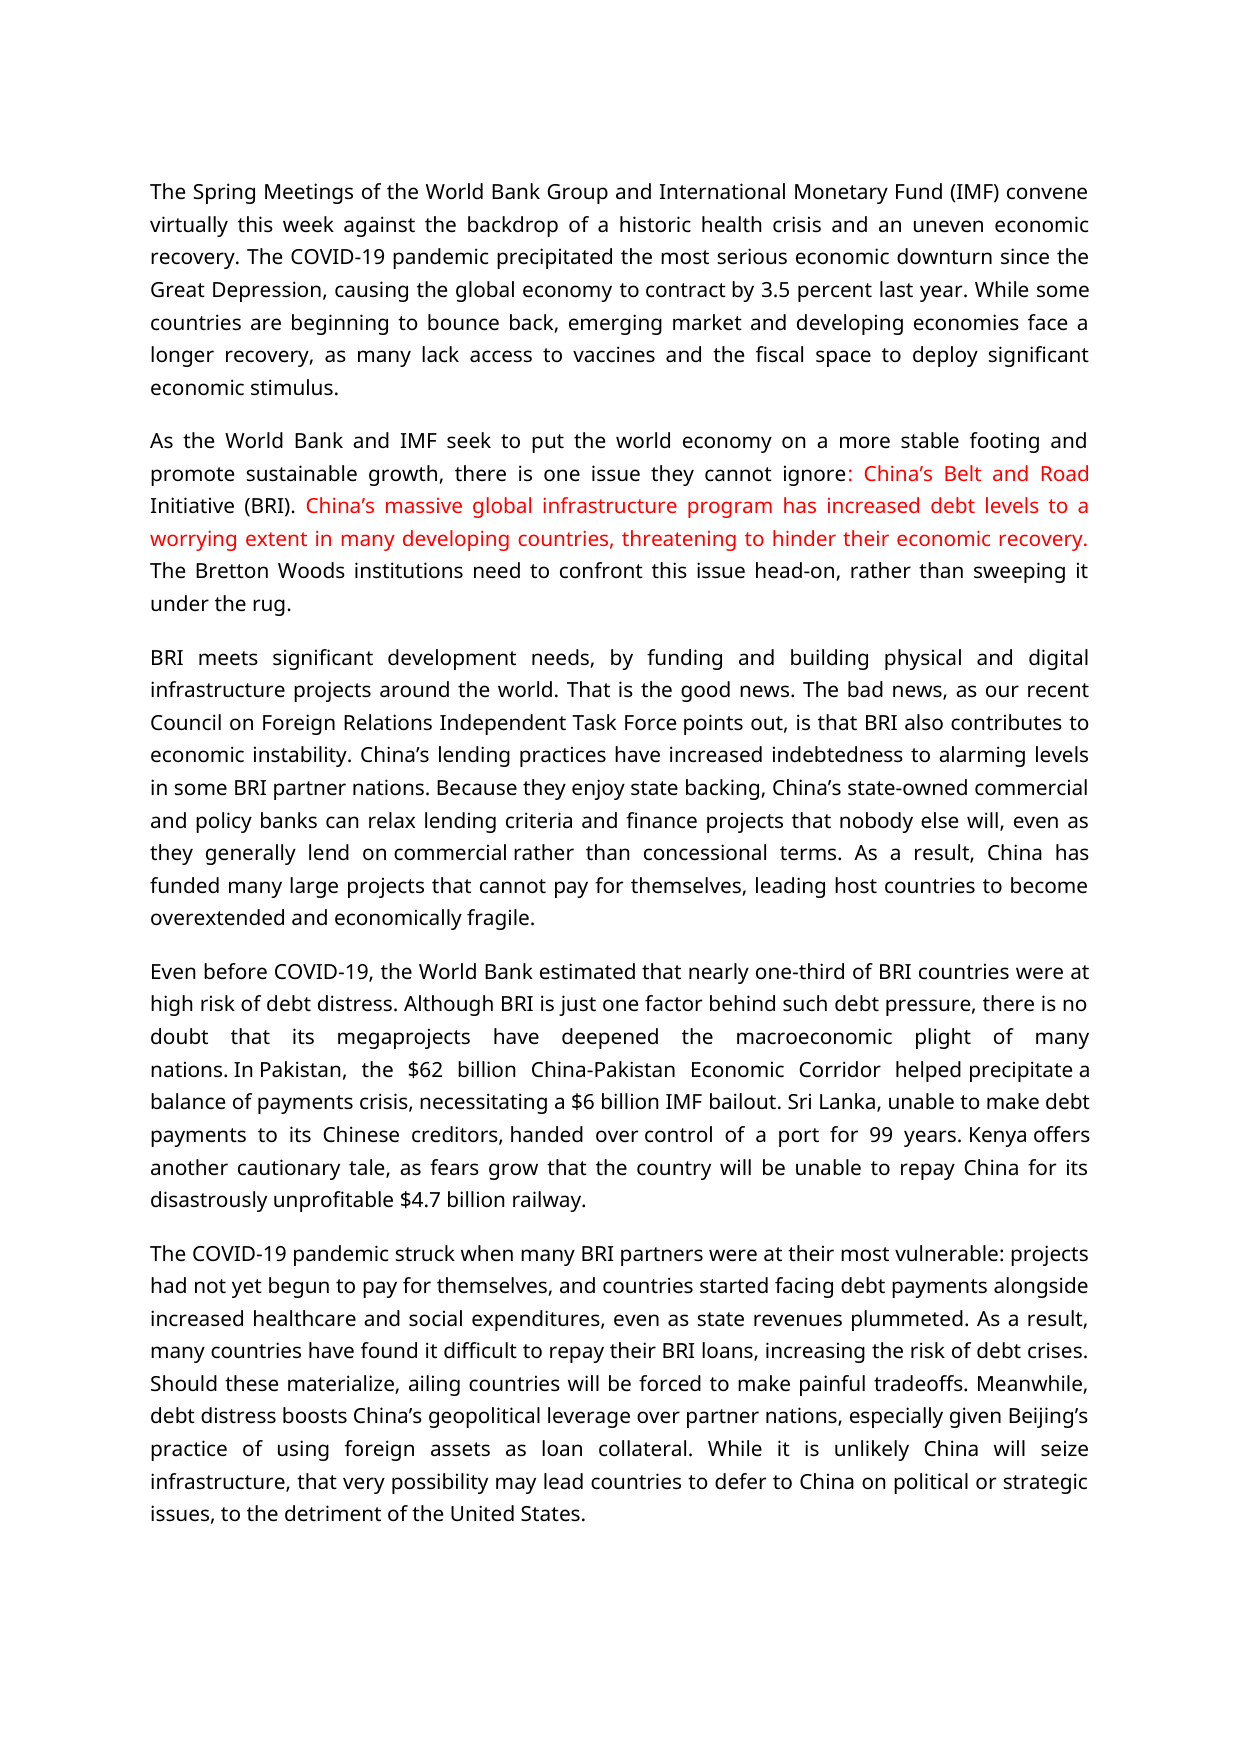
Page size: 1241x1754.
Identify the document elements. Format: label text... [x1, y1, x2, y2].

text BRI meets significant development needs, by funding and building physical and digital infrastructure projects around the world. That is the good news. The bad news, as our recent Council on Foreign Relations Independent Task Force points out, is that BRI also contributes to economic instability. China’s lending practices have increased indebtedness to alarming levels in some BRI partner nations. Because they enjoy state backing, China’s state-owned commercial and policy banks can relax lending criteria and finance projects that nobody else will, even as they generally lend on commercial rather than concessional terms. As a result, China has funded many large projects that cannot pay for themselves, leading host countries to become overextended and economically fragile. [150, 643, 1090, 932]
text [150, 177, 1090, 401]
text As the World Bank and IMF seek to put the world economy on a more stable footing and promote sustainable growth, there is one issue they cannot ignore: China’s Belt and Road Initiative (BRI). China’s massive global infrastructure program has increased debt levels to a worrying extent in many developing countries, threatening to hinder their economic recovery. The Bretton Woods institutions need to confront this issue head-on, rather than sweeping it under the rug. [150, 426, 1090, 618]
text Even before COVID-19, the World Bank estimated that nearly one-third of BRI countries were at high risk of debt distress. Although BRI is just one factor behind such debt pressure, there is no doubt that its megaprojects have deepened the macroeconomic plight of many nations. In Pakistan, the $62 billion China-Pakistan Economic Corridor helped precipitate a balance of payments crisis, necessitating a $6 billion IMF bailout. Sri Lanka, unable to make debt payments to its Chinese creditors, handed over control of a port for 99 years. Kenya offers another cautionary tale, as fears grow that the country will be unable to repay China for its disastrously unprofitable $4.7 billion railway. [150, 957, 1090, 1214]
text The COVID-19 pandemic struck when many BRI partners were at their most vulnerable: projects had not yet begun to pay for themselves, and countries started facing debt payments alongside increased healthcare and social expenditures, even as state revenues plummeted. As a result, many countries have found it difficult to repay their BRI loans, increasing the risk of debt crises. Should these materialize, ailing countries will be forced to make painful tradeoffs. Meanwhile, debt distress boosts China’s geopolitical leverage over partner nations, especially given Beijing’s practice of using foreign assets as loan collateral. While it is unlikely China will seize infrastructure, that very possibility may lead countries to defer to China on political or strategic issues, to the detriment of the United States. [150, 1239, 1090, 1528]
